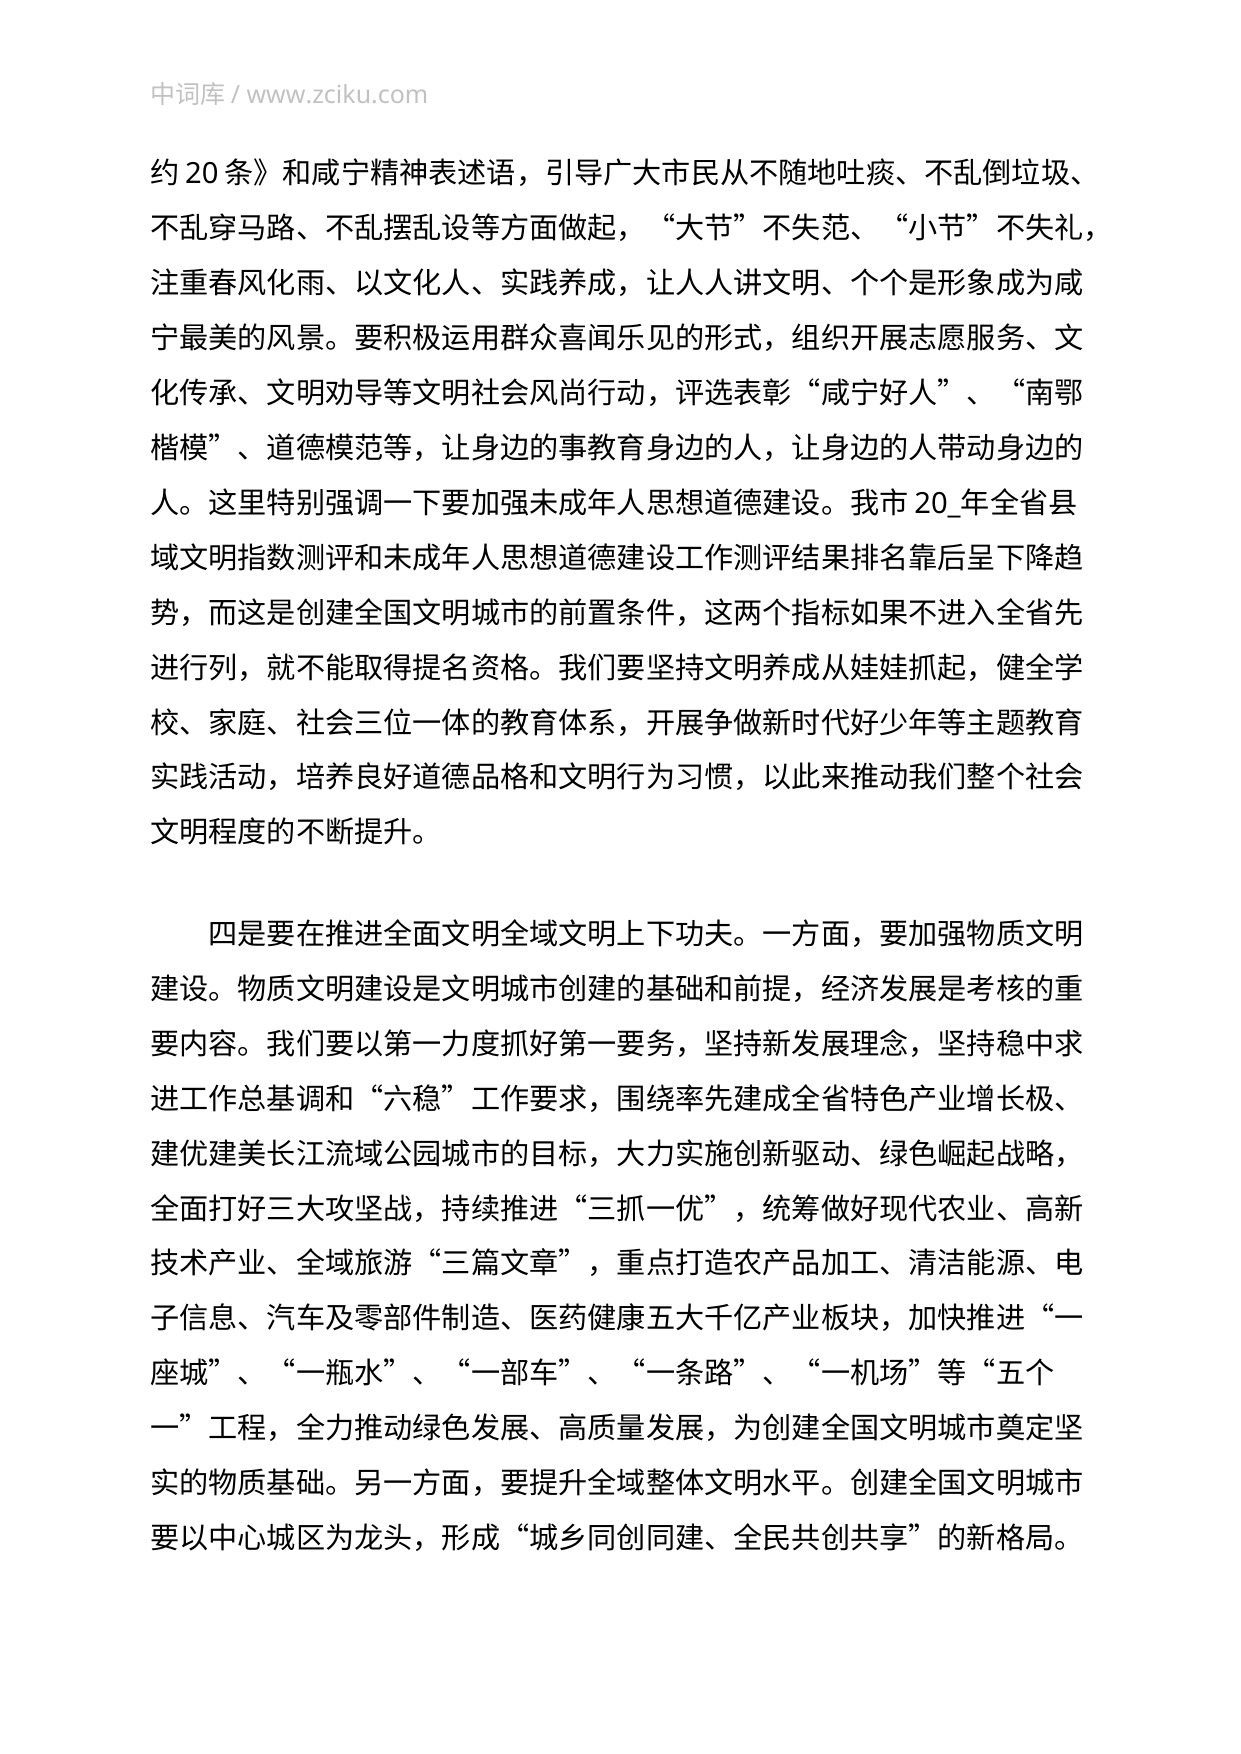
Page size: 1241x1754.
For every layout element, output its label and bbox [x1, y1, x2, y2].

text [150, 150, 1090, 851]
text [150, 911, 1090, 1557]
